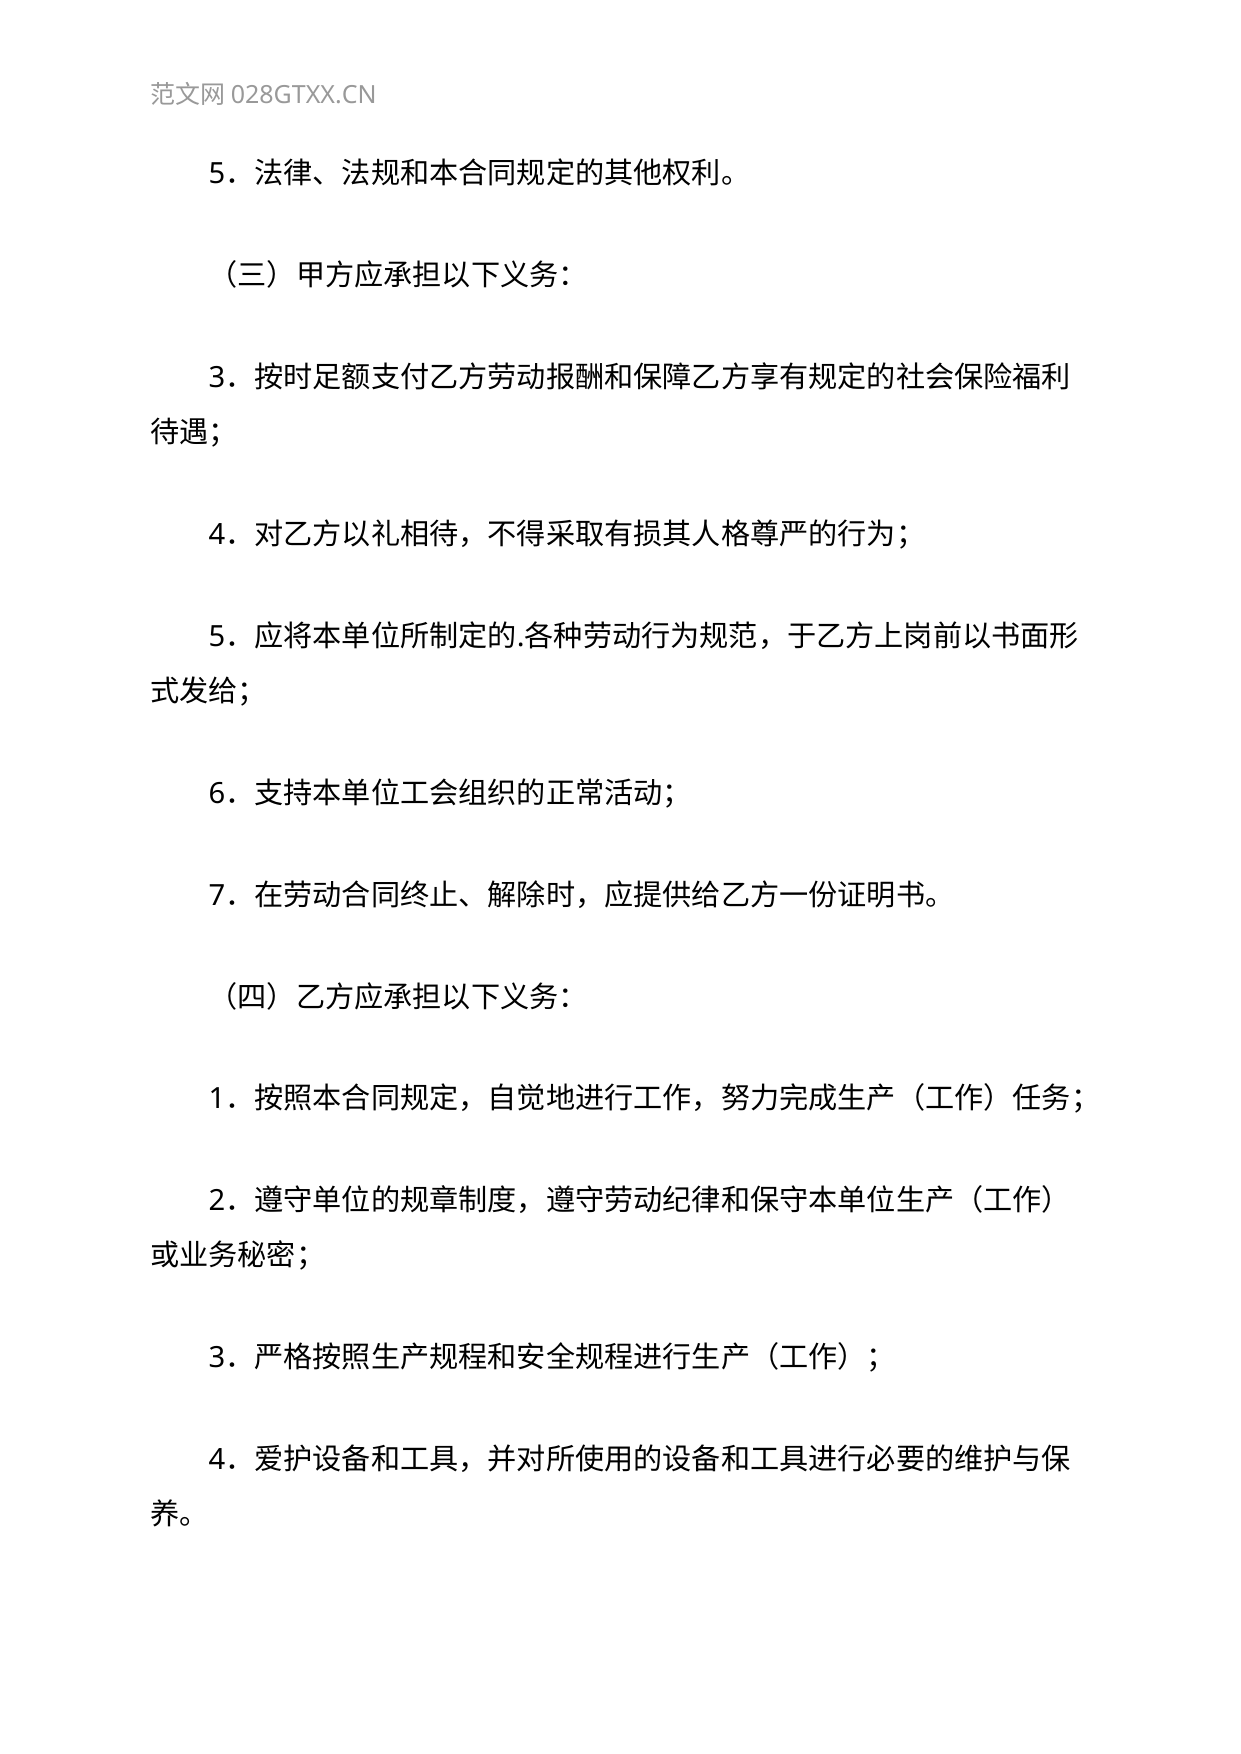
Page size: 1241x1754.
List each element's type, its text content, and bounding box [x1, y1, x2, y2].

text 1．按照本合同规定，自觉地进行工作，努力完成生产（工作）任务； [150, 1075, 1090, 1117]
text （四）乙方应承担以下义务： [150, 973, 1090, 1016]
text 5．法律、法规和本合同规定的其他权利。 [150, 150, 1090, 192]
text 4．对乙方以礼相待，不得采取有损其人格尊严的行为； [150, 511, 1090, 553]
text 3．严格按照生产规程和安全规程进行生产（工作）； [150, 1334, 1090, 1376]
text 4．爱护设备和工具，并对所使用的设备和工具进行必要的维护与保养。 [150, 1436, 1090, 1533]
text 2．遵守单位的规章制度，遵守劳动纪律和保守本单位生产（工作）或业务秘密； [150, 1177, 1090, 1274]
text 6．支持本单位工会组织的正常活动； [150, 769, 1090, 812]
text （三）甲方应承担以下义务： [150, 252, 1090, 294]
text 7．在劳动合同终止、解除时，应提供给乙方一份证明书。 [150, 871, 1090, 914]
text 5．应将本单位所制定的.各种劳动行为规范，于乙方上岗前以书面形式发给； [150, 612, 1090, 710]
text 3．按时足额支付乙方劳动报酬和保障乙方享有规定的社会保险福利待遇； [150, 354, 1090, 451]
